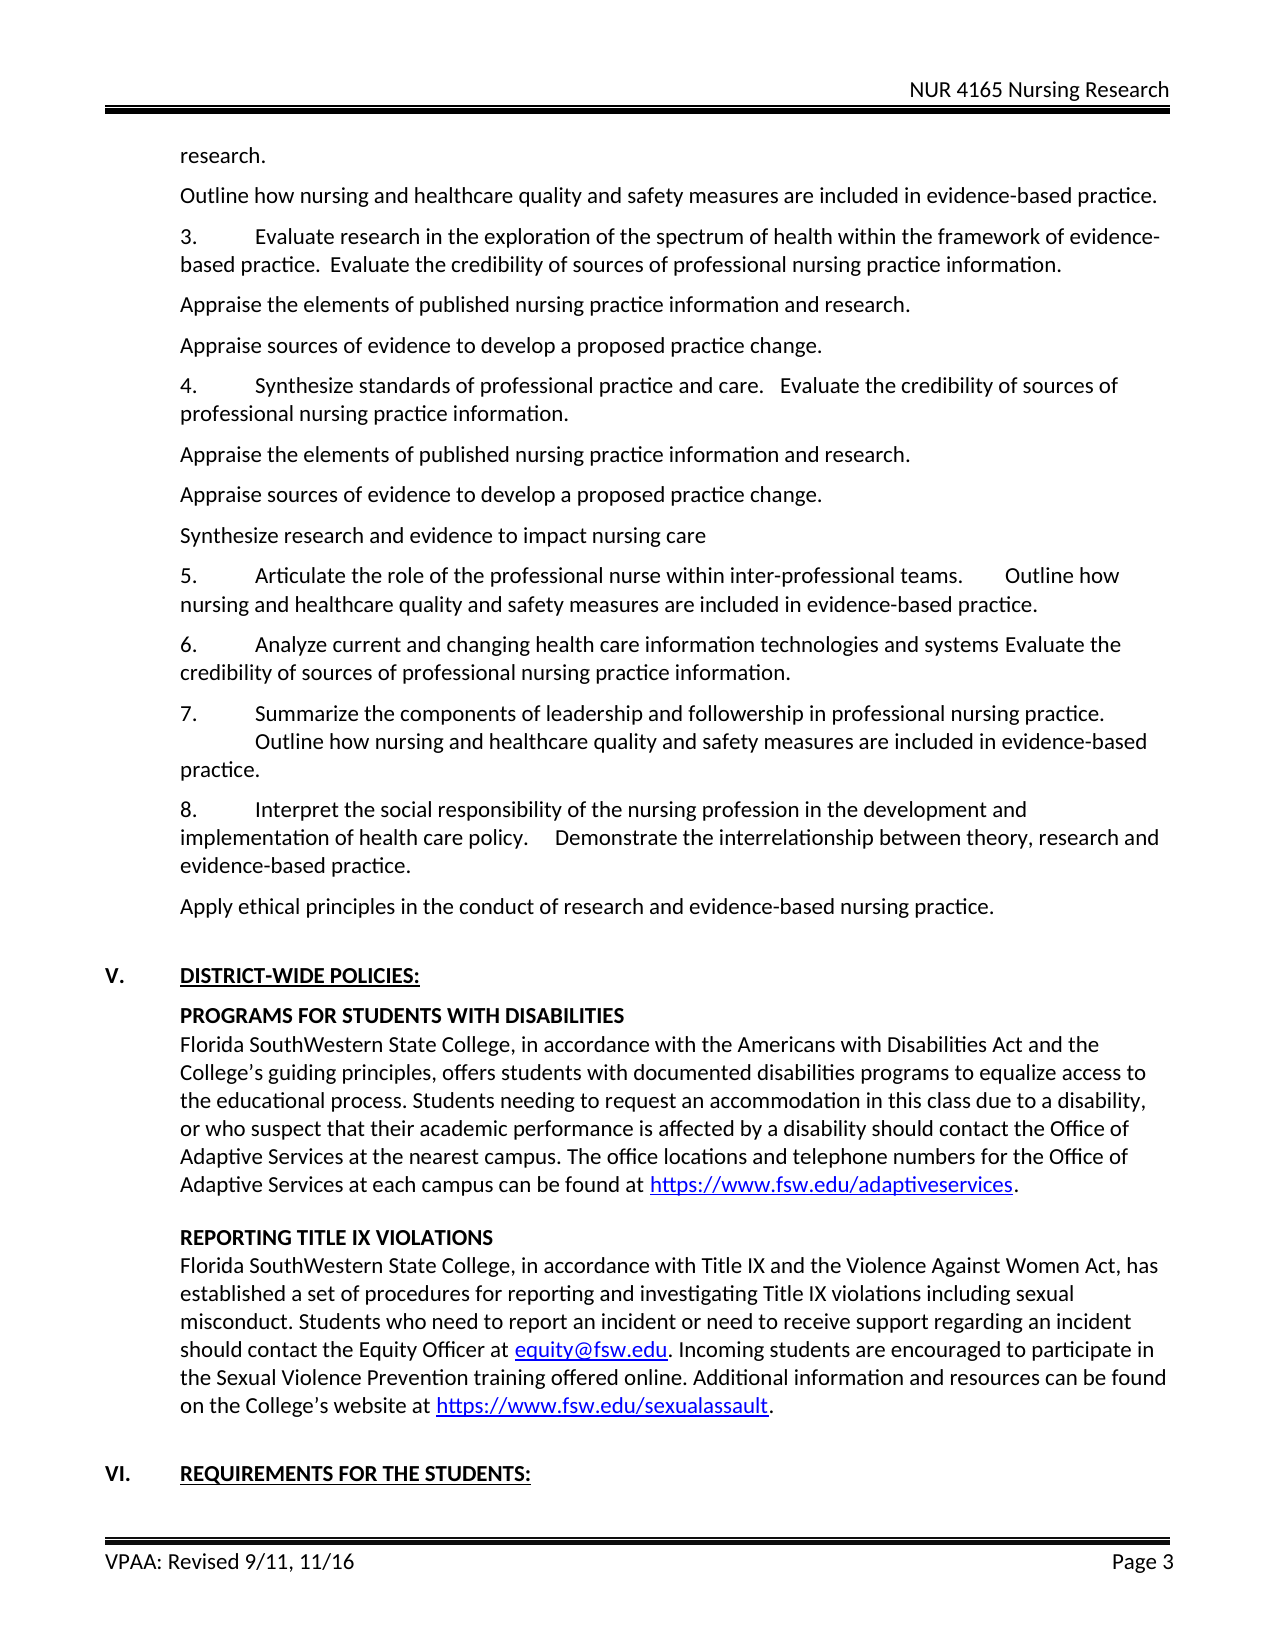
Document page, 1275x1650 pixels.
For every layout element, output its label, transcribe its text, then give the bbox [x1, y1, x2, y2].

subtitle REPORTING TITLE IX VIOLATIONS [105, 1223, 1170, 1251]
text Florida SouthWestern State College, in accordance with the Americans with Disabilities Act and the College’s guiding principles, offers students with documented disabilities programs to equalize access to the educational process. Students needing to request an accommodation in this class due to a disability, or who suspect that their academic performance is affected by a disability should contact the Office of Adaptive Services at the nearest campus. The office locations and telephone numbers for the Office of Adaptive Services at each campus can be found at https://www.fsw.edu/adaptiveservices. [180, 1030, 1170, 1198]
text Appraise the elements of published nursing practice information and research. [180, 291, 1170, 318]
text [180, 141, 1170, 169]
subtitle REQUIREMENTS FOR THE STUDENTS: [105, 1459, 1170, 1487]
text Appraise the elements of published nursing practice information and research. [180, 440, 1170, 468]
subtitle DISTRICT-WIDE POLICIES: [105, 961, 1170, 989]
text 4. Synthesize standards of professional practice and care. Evaluate the credibility of sources of professional nursing practice information. [180, 372, 1170, 428]
text Synthesize research and evidence to impact nursing care [180, 521, 1170, 549]
text Appraise sources of evidence to develop a proposed practice change. [180, 481, 1170, 509]
text Appraise sources of evidence to develop a proposed practice change. [180, 331, 1170, 359]
text 6. Analyze current and changing health care information technologies and systems Evaluate the credibility of sources of professional nursing practice information. [180, 630, 1170, 686]
text 3. Evaluate research in the exploration of the spectrum of health within the framework of evidence-based practice. Evaluate the credibility of sources of professional nursing practice information. [180, 222, 1170, 278]
text 8. Interpret the social responsibility of the nursing profession in the development and implementation of health care policy. Demonstrate the interrelationship between theory, research and evidence-based practice. [180, 795, 1170, 879]
text 5. Articulate the role of the professional nurse within inter-professional teams. Outline how nursing and healthcare quality and safety measures are included in evidence-based practice. [180, 562, 1170, 618]
text Apply ethical principles in the conduct of research and evidence-based nursing practice. [180, 892, 1170, 949]
text Outline how nursing and healthcare quality and safety measures are included in evidence-based practice. [180, 181, 1170, 209]
text Florida SouthWestern State College, in accordance with Title IX and the Violence Against Women Act, has established a set of procedures for reporting and investigating Title IX violations including sexual misconduct. Students who need to report an incident or need to receive support regarding an incident should contact the Equity Officer at equity@fsw.edu. Incoming students are encouraged to participate in the Sexual Violence Prevention training offered online. Additional information and resources can be found on the College’s website at https://www.fsw.edu/sexualassault. [180, 1251, 1170, 1419]
subtitle PROGRAMS FOR STUDENTS WITH DISABILITIES [105, 1002, 1170, 1030]
text 7. Summarize the components of leadership and followership in professional nursing practice. Outline how nursing and healthcare quality and safety measures are included in evidence-based practice. [180, 699, 1170, 783]
